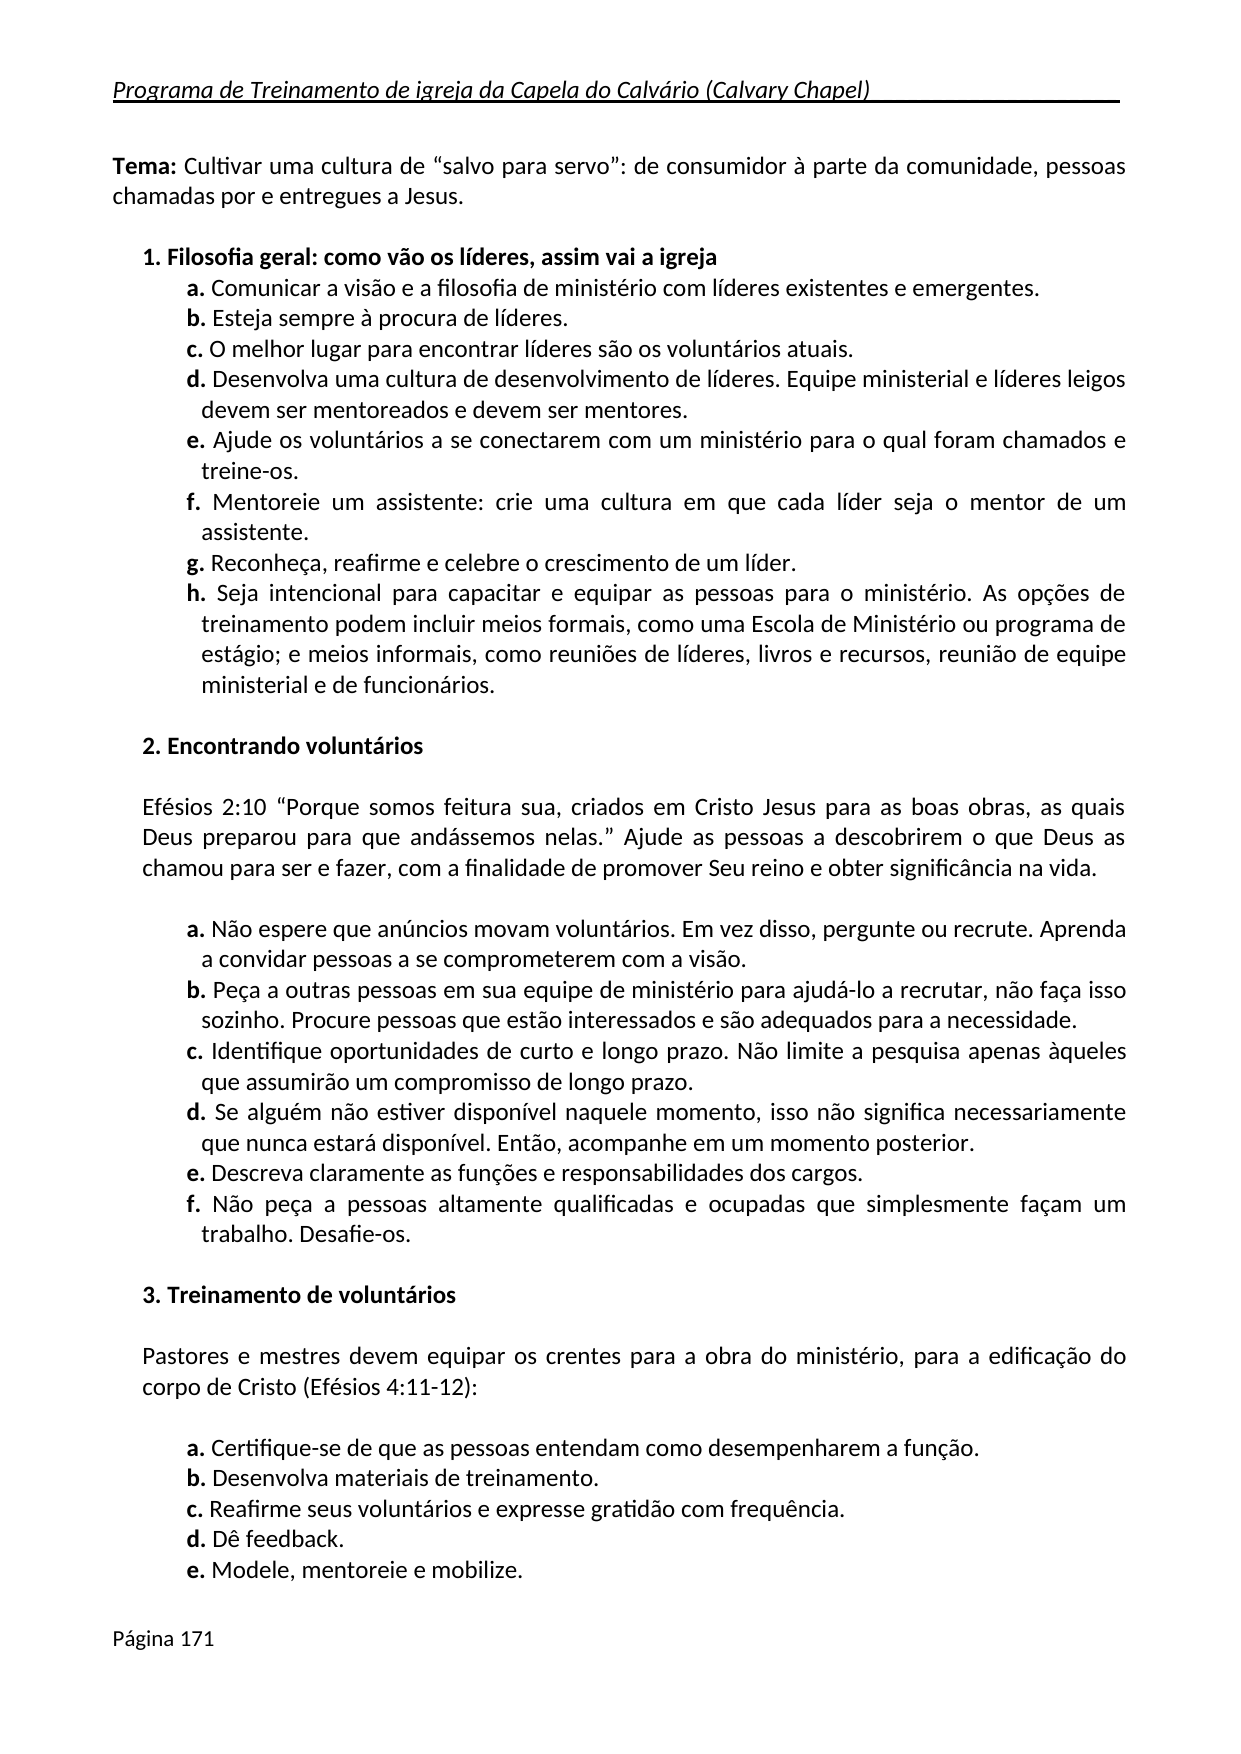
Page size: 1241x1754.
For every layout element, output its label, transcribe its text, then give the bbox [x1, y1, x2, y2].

text d. Se alguém não estiver disponível naquele momento, isso não significa necessariamente que nunca estará disponível. Então, acompanhe em um momento posterior. [186, 1096, 1128, 1157]
text 1. Filosofia geral: como vão os líderes, assim vai a igreja [142, 242, 1128, 272]
text c. Reafirme seus voluntários e expresse gratidão com frequência. [186, 1493, 1128, 1523]
text e. Ajude os voluntários a se conectarem com um ministério para o qual foram chamados e treine-os. [186, 425, 1128, 486]
text 3. Treinamento de voluntários [142, 1279, 1128, 1310]
text c. O melhor lugar para encontrar líderes são os voluntários atuais. [186, 333, 1128, 364]
text a. Não espere que anúncios movam voluntários. Em vez disso, pergunte ou recrute. Aprenda a convidar pessoas a se comprometerem com a visão. [186, 913, 1128, 974]
text e. Modele, mentoreie e mobilize. [186, 1554, 1128, 1584]
text d. Dê feedback. [186, 1523, 1128, 1554]
text c. Identifique oportunidades de curto e longo prazo. Não limite a pesquisa apenas àqueles que assumirão um compromisso de longo prazo. [186, 1035, 1128, 1096]
text b. Peça a outras pessoas em sua equipe de ministério para ajudá-lo a recrutar, não faça isso sozinho. Procure pessoas que estão interessados e são adequados para a necessidade. [186, 974, 1128, 1035]
text Efésios 2:10 “Porque somos feitura sua, criados em Cristo Jesus para as boas obras, as quais Deus preparou para que andássemos nelas.” Ajude as pessoas a descobrirem o que Deus as chamou para ser e fazer, com a finalidade de promover Seu reino e obter significância na vida. [142, 791, 1128, 882]
text Tema: Cultivar uma cultura de “salvo para servo”: de consumidor à parte da comunidade, pessoas chamadas por e entregues a Jesus. [112, 150, 1128, 211]
text g. Reconheça, reafirme e celebre o crescimento de um líder. [186, 547, 1128, 577]
text 2. Encontrando voluntários [142, 730, 1128, 760]
text e. Descreva claramente as funções e responsabilidades dos cargos. [186, 1157, 1128, 1188]
text b. Esteja sempre à procura de líderes. [186, 303, 1128, 333]
text Pastores e mestres devem equipar os crentes para a obra do ministério, para a edificação do corpo de Cristo (Efésios 4:11-12): [142, 1340, 1128, 1401]
text f. Mentoreie um assistente: crie uma cultura em que cada líder seja o mentor de um assistente. [186, 486, 1128, 547]
text f. Não peça a pessoas altamente qualificadas e ocupadas que simplesmente façam um trabalho. Desafie-os. [186, 1188, 1128, 1249]
text a. Comunicar a visão e a filosofia de ministério com líderes existentes e emergentes. [186, 272, 1128, 303]
text a. Certifique-se de que as pessoas entendam como desempenharem a função. [186, 1432, 1128, 1462]
text d. Desenvolva uma cultura de desenvolvimento de líderes. Equipe ministerial e líderes leigos devem ser mentoreados e devem ser mentores. [186, 364, 1128, 425]
text h. Seja intencional para capacitar e equipar as pessoas para o ministério. As opções de treinamento podem incluir meios formais, como uma Escola de Ministério ou programa de estágio; e meios informais, como reuniões de líderes, livros e recursos, reunião de equipe ministerial e de funcionários. [186, 577, 1128, 699]
text b. Desenvolva materiais de treinamento. [186, 1462, 1128, 1493]
